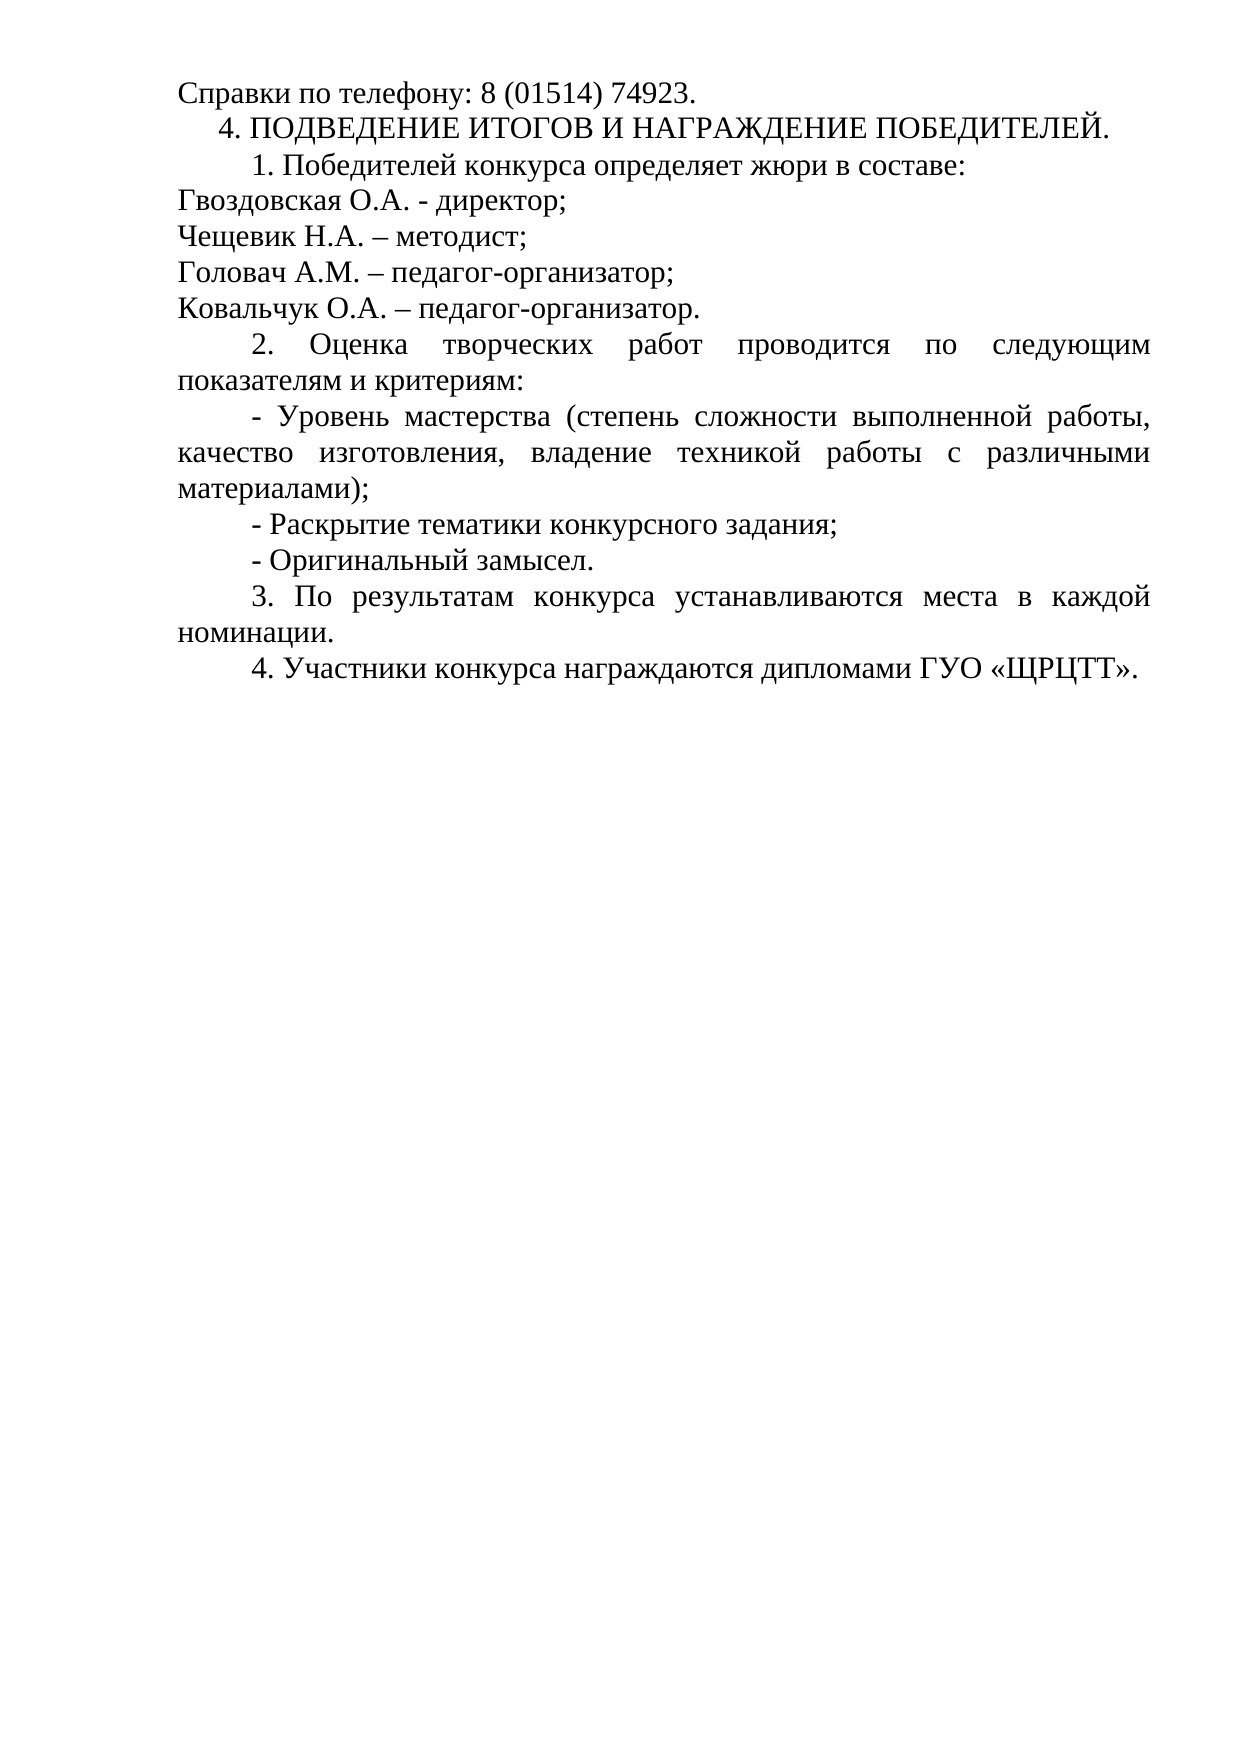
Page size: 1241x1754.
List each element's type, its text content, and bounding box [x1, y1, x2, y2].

text 4. ПОДВЕДЕНИЕ ИТОГОВ И НАГРАЖДЕНИЕ ПОБЕДИТЕЛЕЙ. [177, 110, 1152, 146]
text 4. Участники конкурса награждаются дипломами ГУО «ЩРЦТТ». [177, 649, 1152, 685]
text Ковальчук О.А. – педагог-организатор. [177, 289, 1152, 325]
text - Оригинальный замысел. [177, 541, 1152, 577]
text Головач А.М. – педагог-организатор; [177, 253, 1152, 289]
text 3. По результатам конкурса устанавливаются места в каждой номинации. [177, 577, 1152, 649]
text 1. Победителей конкурса определяет жюри в составе: [177, 146, 1152, 182]
text - Раскрытие тематики конкурсного задания; [177, 505, 1152, 541]
text - Уровень мастерства (степень сложности выполненной работы, качество изготовления, владение техникой работы с различными материалами); [177, 397, 1152, 505]
text Чещевик Н.А. – методист; [177, 218, 1152, 253]
text Справки по телефону: 8 (01514) 74923. [177, 74, 1152, 110]
text 2. Оценка творческих работ проводится по следующим показателям и критериям: [177, 325, 1152, 397]
text Гвоздовская О.А. - директор; [177, 182, 1152, 218]
